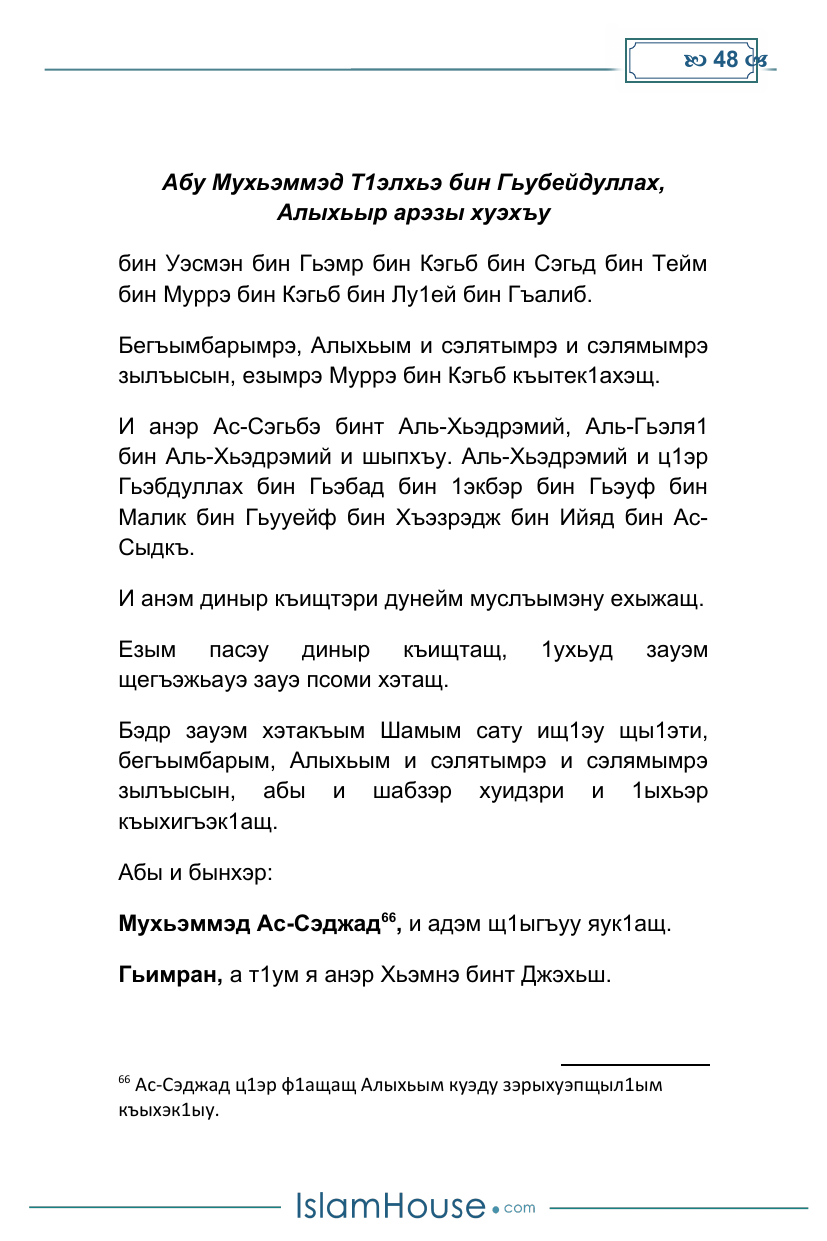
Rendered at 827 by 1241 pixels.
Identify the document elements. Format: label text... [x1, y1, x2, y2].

picture [22, 1186, 281, 1224]
text Гьимран, а т1ум я анэр Хьэмнэ бинт Джэхьш. [118, 961, 709, 987]
text Мухьэммэд Ас-Сэджад, и адэм щ1ыгъуу яук1ащ. [118, 910, 709, 936]
text И анэм диныр къищтэри дунейм муслъымэну ехыжащ. [118, 585, 709, 611]
text Абу Мухьэммэд Т1элхьэ бин Гьубейдуллах, Алыхьыр арэзы хуэхъу [118, 169, 709, 226]
text И анэр Ас-Сэгьбэ бинт Аль-Хьэдрэмий, Аль-Гьэля1 бин Аль-Хьэдрэмий и шыпхъу. Аль-Хьэдрэмий и ц1эр Гьэбдуллах бин Гьэбад бин 1экбэр бин Гьэуф бин Малик бин Гьууейф бин Хъэзрэдж бин Ийяд бин Ас-Сыдкъ. [118, 413, 709, 560]
text Бэдр зауэм хэтакъым Шамым сату ищ1эу щы1эти, бегъымбарым, Алыхьым и сэлятымрэ и сэлямымрэ зылъысын, абы и шабзэр хуидзри и 1ыхьэр къыхигъэк1ащ. [118, 717, 709, 834]
text бин Уэсмэн бин Гьэмр бин Кэгьб бин Сэгьд бин Тейм бин Муррэ бин Кэгьб бин Лу1ей бин Гъалиб. [118, 250, 709, 307]
picture [289, 1187, 809, 1225]
text Бегъымбарымрэ, Алыхьым и сэлятымрэ и сэлямымрэ зылъысын, езымрэ Муррэ бин Кэгьб къытек1ахэщ. [118, 332, 709, 388]
text Езым пасэу диныр къищтащ, 1ухьуд зауэм щегъэжьауэ зауэ псоми хэтащ. [118, 636, 709, 692]
text Абы и бынхэр: [118, 859, 709, 885]
